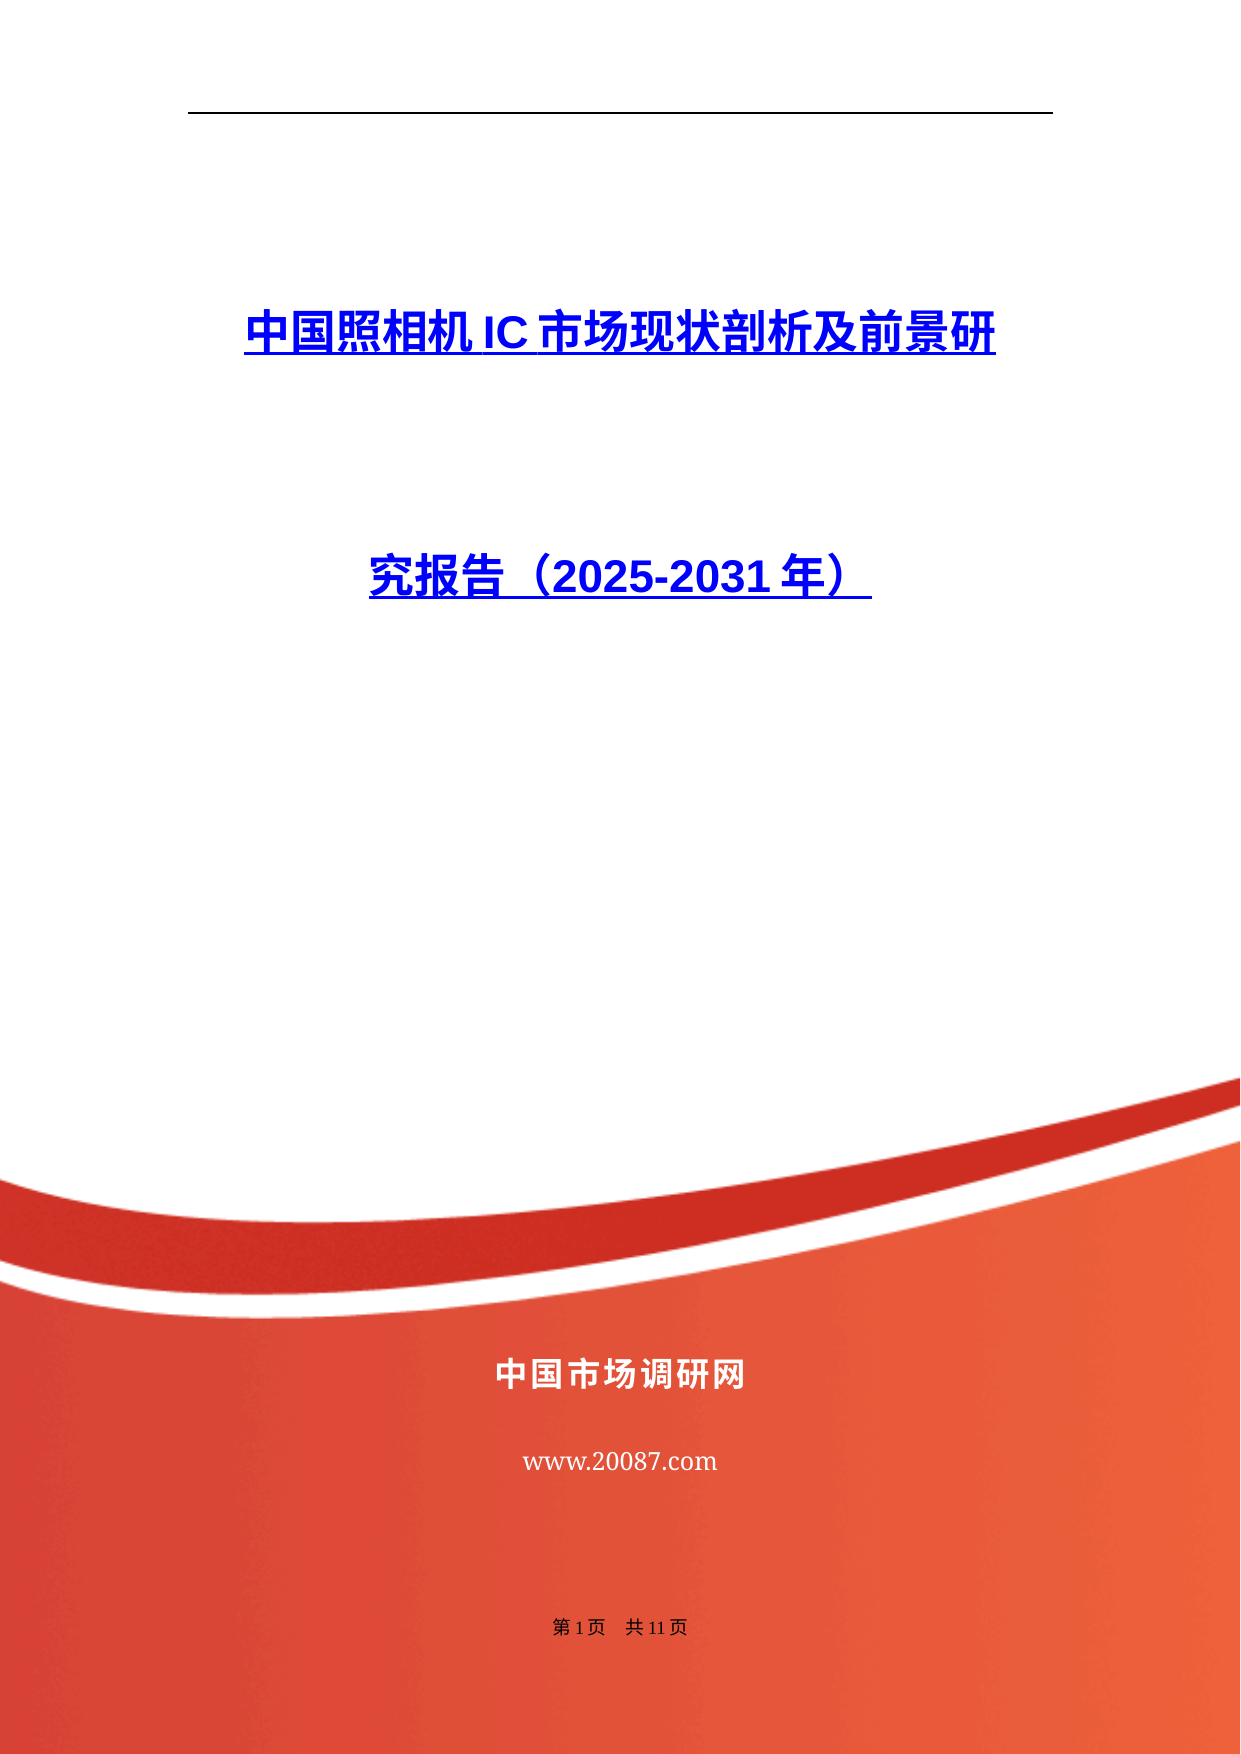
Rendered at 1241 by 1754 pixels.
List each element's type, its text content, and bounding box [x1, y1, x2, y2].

table_header 中国照相机IC市场现状剖析及前景研究报告（2025-2031年） [188, 207, 1053, 773]
text www.20087.com [187, 1428, 1053, 1493]
picture [0, 1006, 1241, 1754]
subtitle 中国市场调研网 [187, 1339, 1053, 1404]
